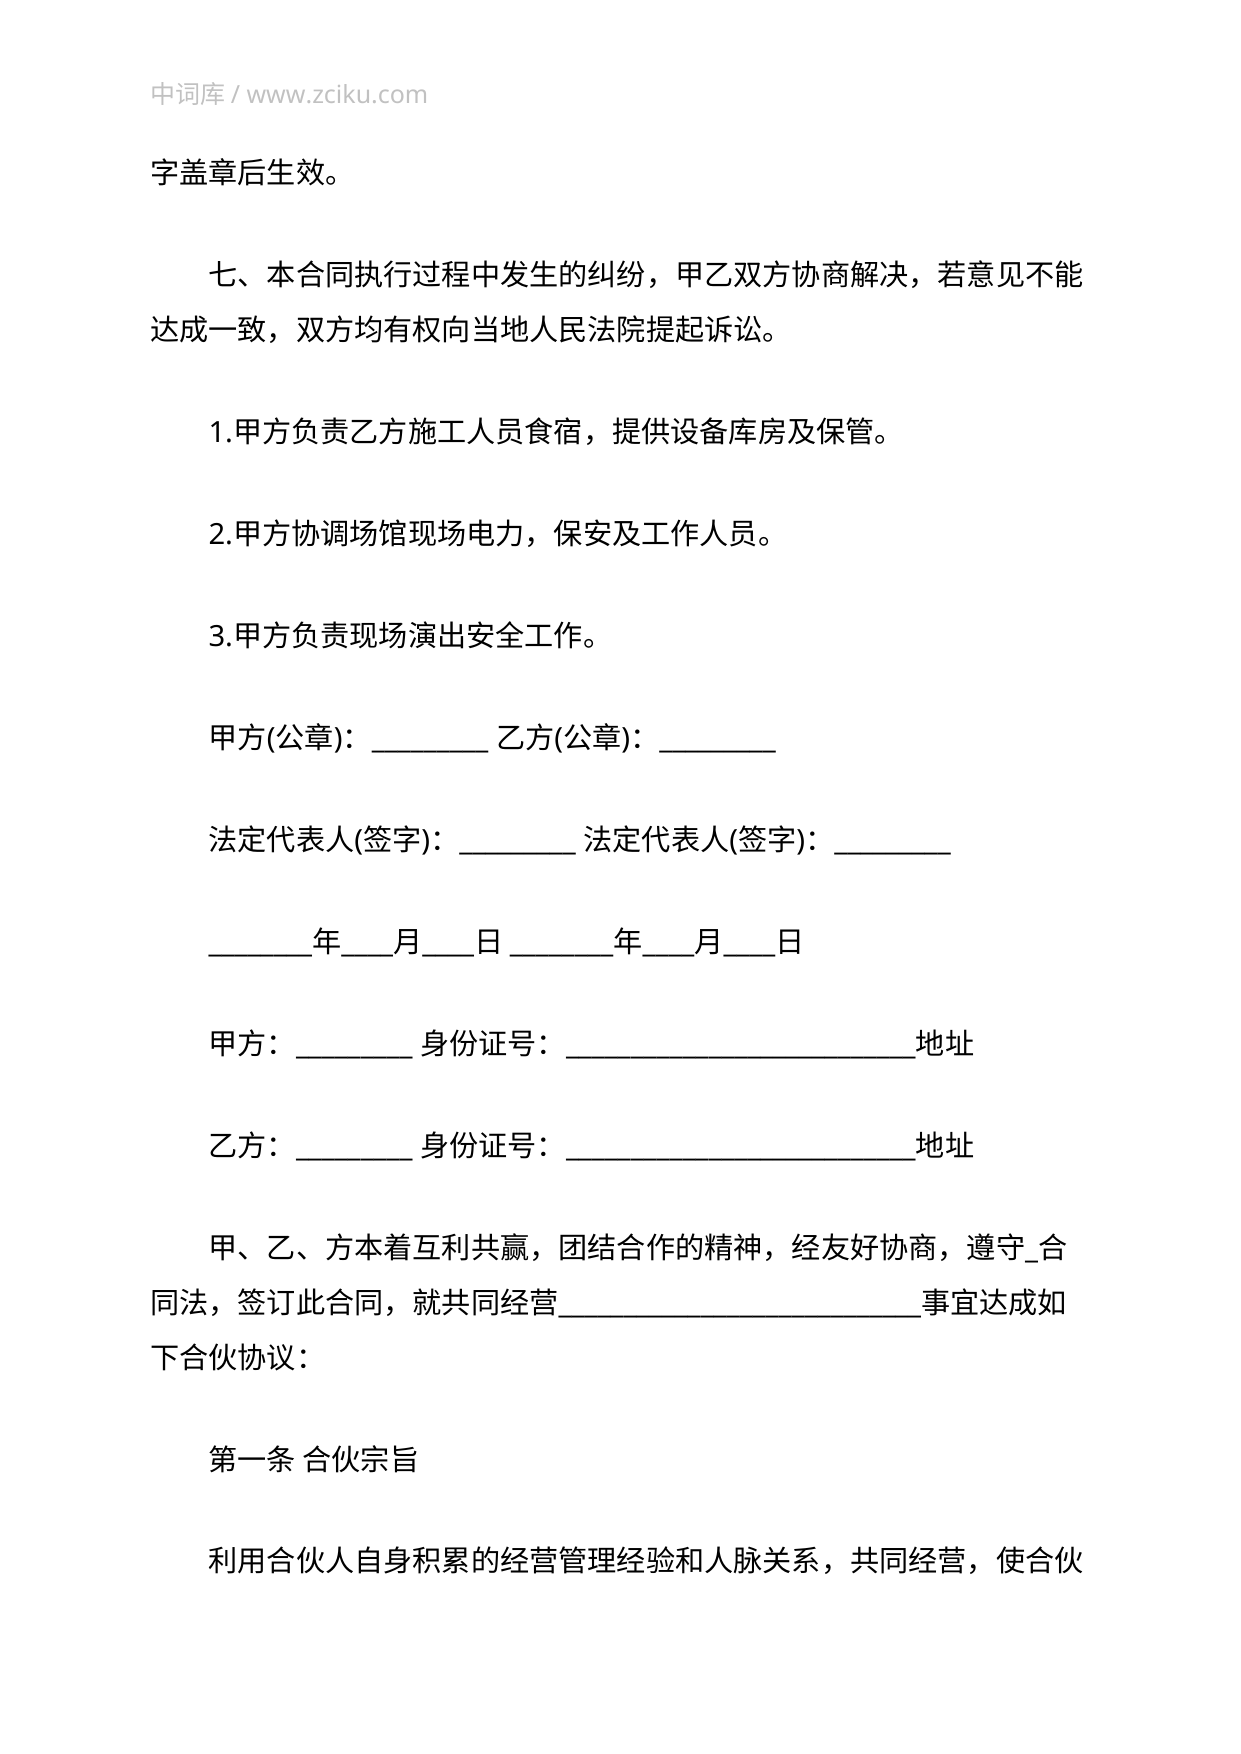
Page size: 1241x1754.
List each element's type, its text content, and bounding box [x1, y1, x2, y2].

text 法定代表人(签字)：_________ 法定代表人(签字)：_________ [150, 816, 1090, 859]
text 第一条 合伙宗旨 [150, 1436, 1090, 1478]
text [150, 150, 1090, 192]
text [150, 1538, 1090, 1580]
text 3.甲方负责现场演出安全工作。 [150, 612, 1090, 655]
text 甲、乙、方本着互利共赢，团结合作的精神，经友好协商，遵守_合同法，签订此合同，就共同经营____________________________事宜达成如下合伙协议： [150, 1224, 1090, 1377]
text 乙方：_________ 身份证号：___________________________地址 [150, 1122, 1090, 1165]
text ________年____月____日 ________年____月____日 [150, 918, 1090, 961]
text 甲方(公章)：_________ 乙方(公章)：_________ [150, 714, 1090, 757]
text 1.甲方负责乙方施工人员食宿，提供设备库房及保管。 [150, 408, 1090, 451]
text 2.甲方协调场馆现场电力，保安及工作人员。 [150, 510, 1090, 553]
text 七、本合同执行过程中发生的纠纷，甲乙双方协商解决，若意见不能达成一致，双方均有权向当地人民法院提起诉讼。 [150, 252, 1090, 349]
text 甲方：_________ 身份证号：___________________________地址 [150, 1020, 1090, 1063]
